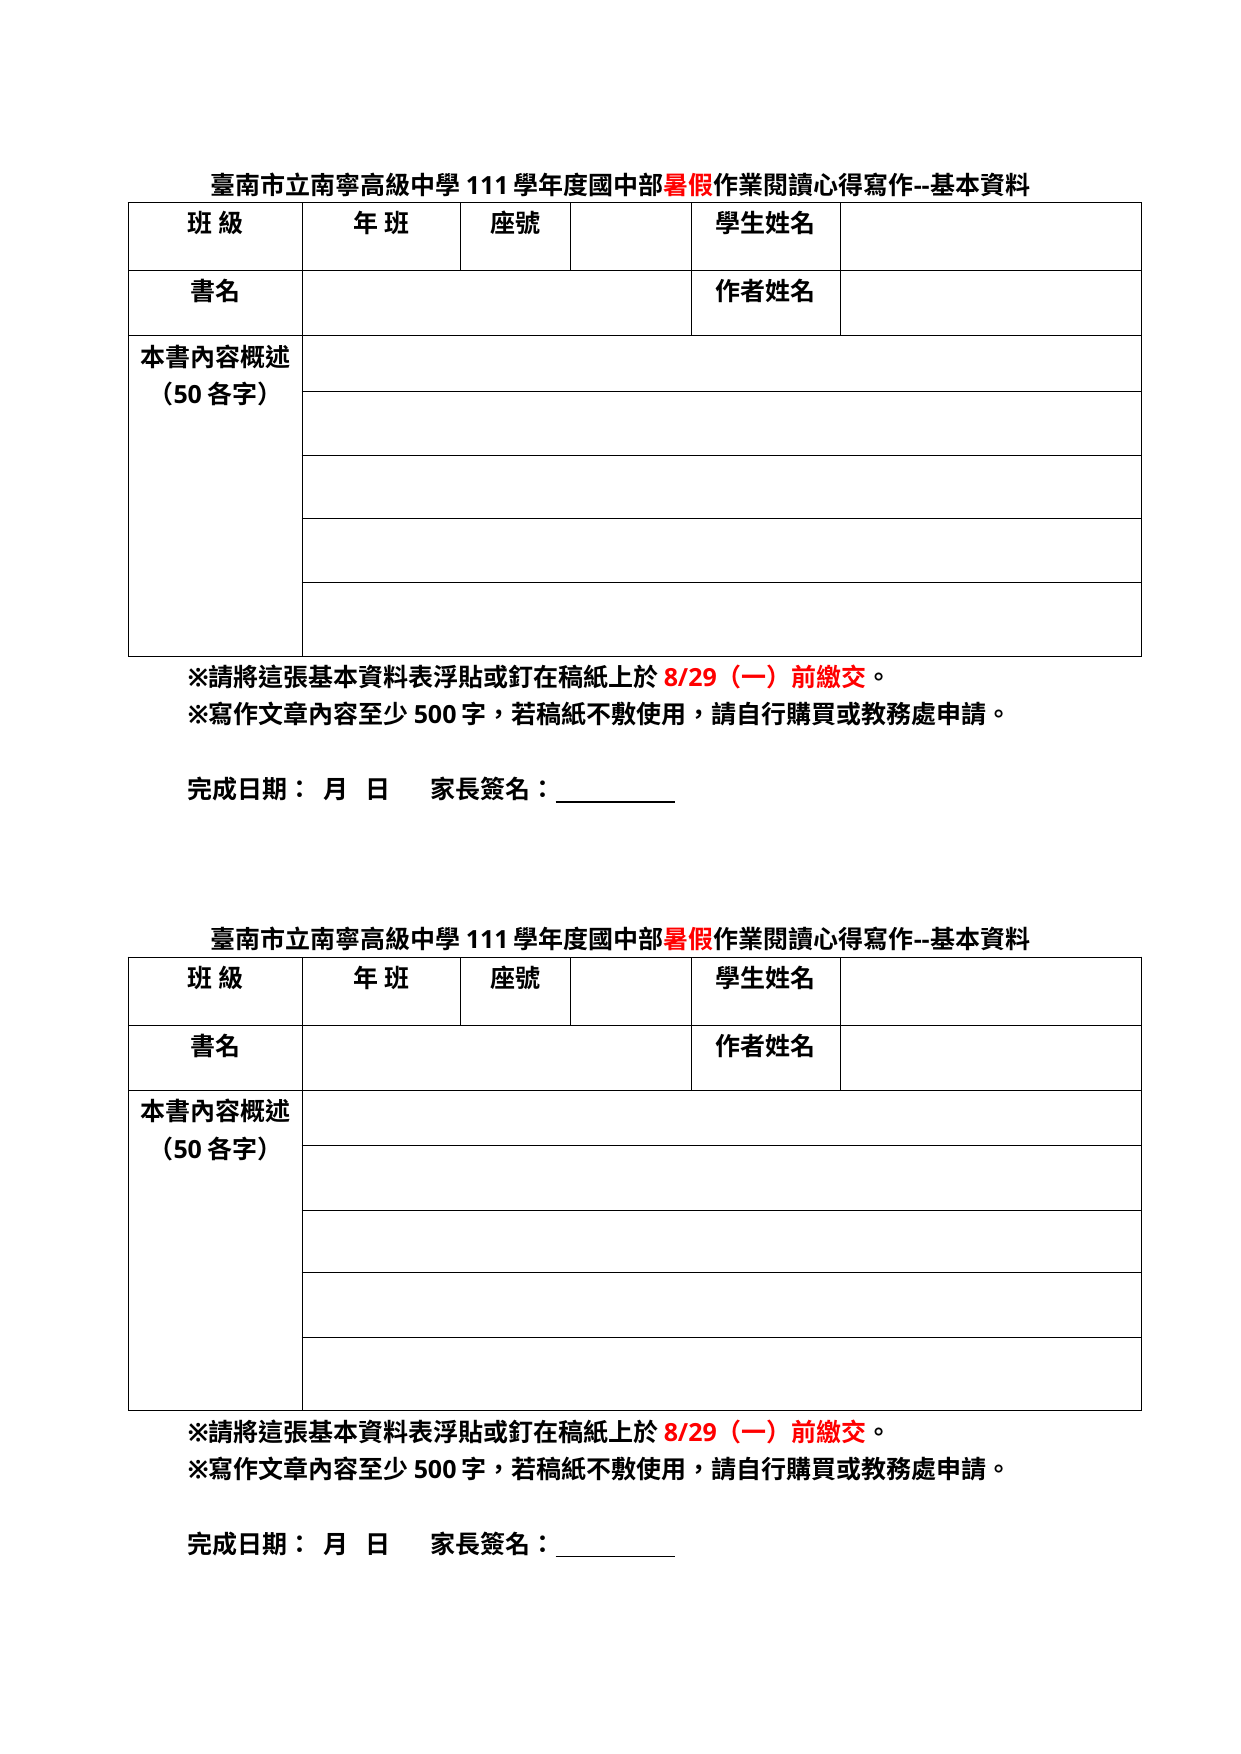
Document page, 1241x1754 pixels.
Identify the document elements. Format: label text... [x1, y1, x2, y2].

table_header 年 班 [303, 203, 460, 270]
table_header 班 級 [129, 958, 302, 1024]
table_cell [303, 1338, 1141, 1410]
table_header [841, 203, 1141, 270]
text 臺南市立南寧高級中學111學年度國中部暑假作業閱讀心得寫作--基本資料 [187, 164, 1053, 202]
table_header 座號 [461, 203, 570, 270]
table_header [571, 203, 691, 270]
table_cell [303, 1211, 1141, 1272]
text ※寫作文章內容至少500字，若稿紙不敷使用，請自行購買或教務處申請。 [187, 694, 1053, 732]
table_header [841, 958, 1141, 1024]
table_header 班 級 [129, 203, 302, 270]
table_header 學生姓名 [692, 958, 840, 1024]
table_cell [303, 456, 1141, 518]
table_cell [303, 392, 1141, 455]
table_cell 作者姓名 [692, 271, 840, 335]
table_header 座號 [461, 958, 570, 1024]
text 完成日期： 月 日 家長簽名： [187, 769, 1053, 807]
table_cell [303, 519, 1141, 582]
table_header 年 班 [303, 958, 460, 1024]
table_cell 書名 [129, 271, 302, 335]
table_cell [303, 583, 1141, 656]
text ※請將這張基本資料表浮貼或釘在稿紙上於8/29（一）前繳交。 [187, 657, 1053, 694]
table_header 學生姓名 [692, 203, 840, 270]
table_cell [303, 1146, 1141, 1210]
table_cell 本書內容概述（50各字） [129, 336, 302, 656]
table_cell [303, 336, 1141, 391]
table_cell 本書內容概述（50各字） [129, 1091, 302, 1410]
table_cell [841, 271, 1141, 335]
text 臺南市立南寧高級中學111學年度國中部暑假作業閱讀心得寫作--基本資料 [187, 919, 1053, 957]
table_cell 書名 [129, 1026, 302, 1090]
table_header [571, 958, 691, 1024]
text ※寫作文章內容至少500字，若稿紙不敷使用，請自行購買或教務處申請。 [187, 1449, 1053, 1486]
table_cell 作者姓名 [692, 1026, 840, 1090]
text ※請將這張基本資料表浮貼或釘在稿紙上於8/29（一）前繳交。 [187, 1411, 1053, 1449]
table_cell [303, 1091, 1141, 1145]
table_cell [303, 1026, 691, 1090]
table_cell [841, 1026, 1141, 1090]
table_cell [303, 271, 691, 335]
table_cell [303, 1273, 1141, 1337]
text 完成日期： 月 日 家長簽名： [187, 1524, 1053, 1561]
